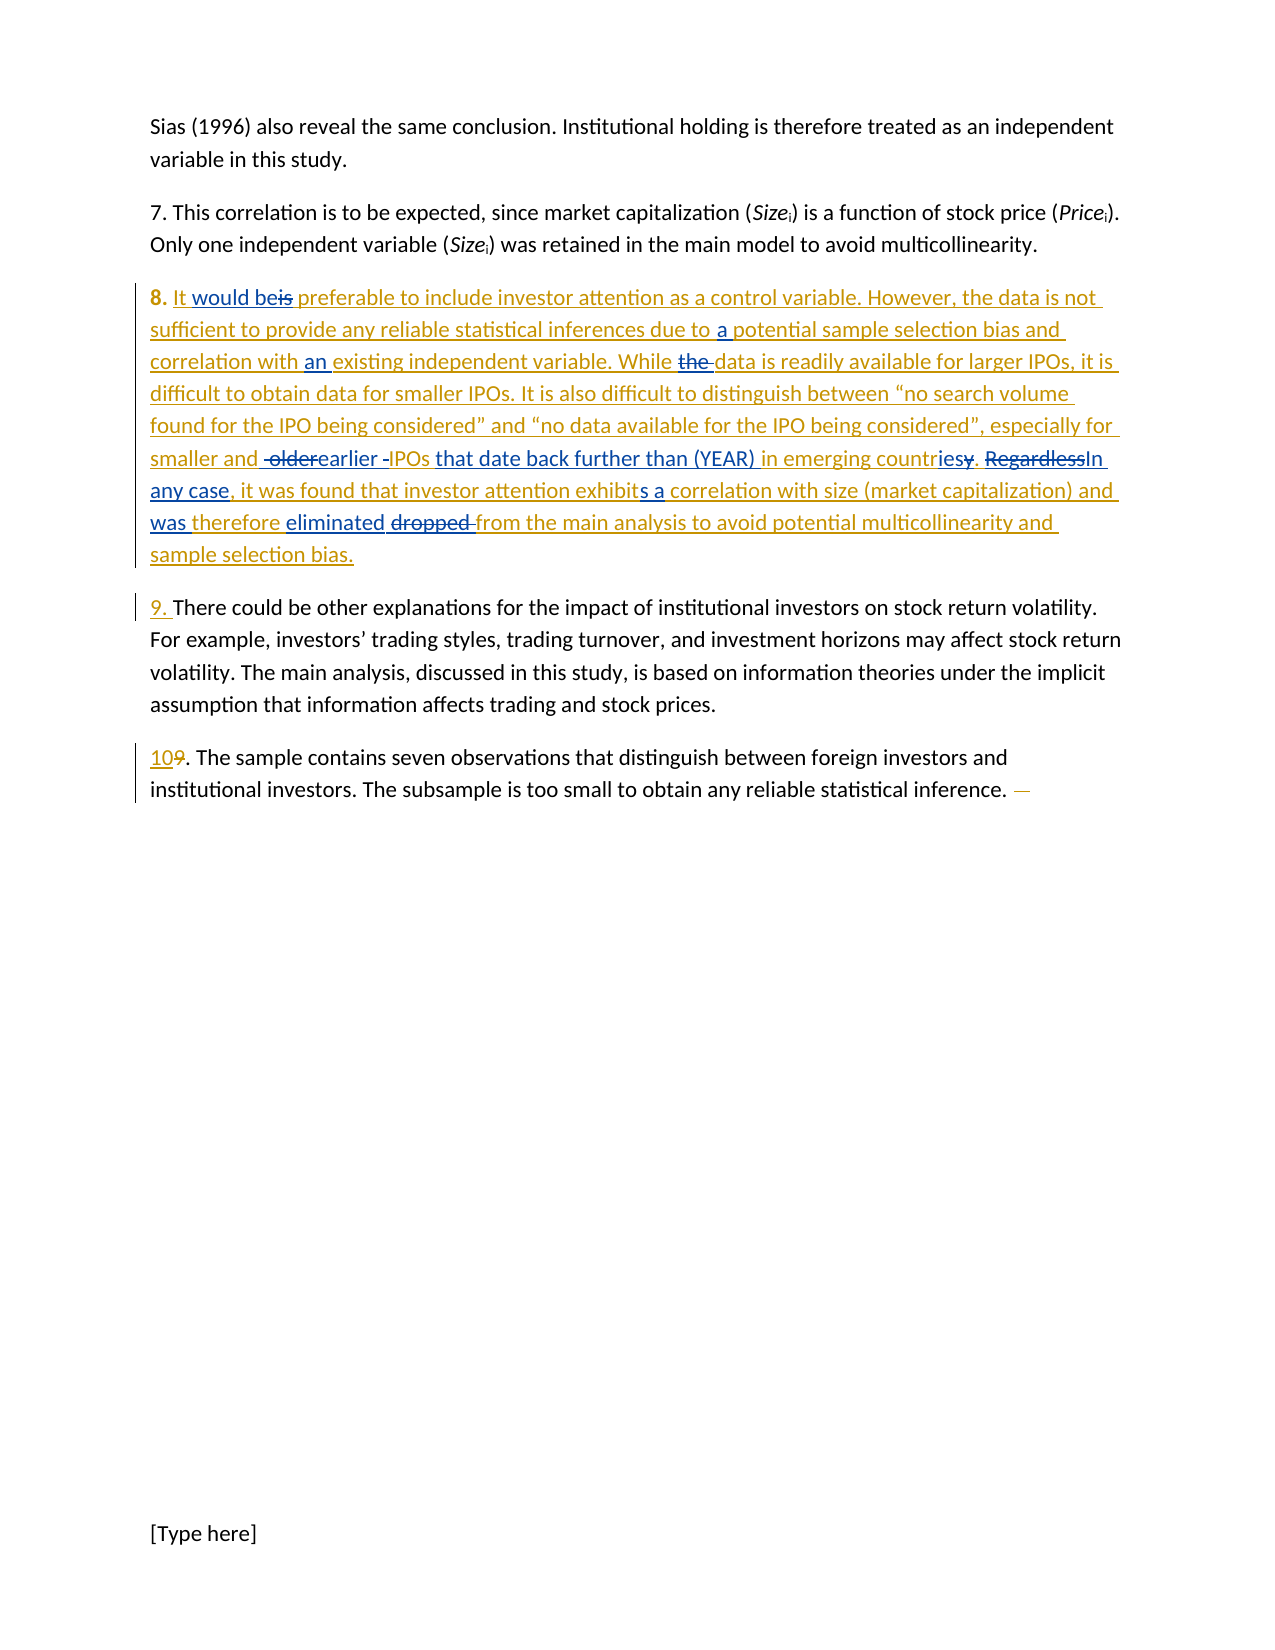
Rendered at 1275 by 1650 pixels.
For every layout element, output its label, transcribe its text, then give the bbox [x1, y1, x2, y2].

text There could be other explanations for the impact of institutional investors on stock return volatility. For example, investors’ trading styles, trading turnover, and investment horizons may affect stock return volatility. The main analysis, discussed in this study, is based on information theories under the implicit assumption that information affects trading and stock prices. [150, 593, 1125, 718]
text 7. This correlation is to be expected, since market capitalization (Sizei) is a function of stock price (Pricei). Only one independent variable (Sizei) was retained in the main model to avoid multicollinearity. [150, 198, 1125, 258]
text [150, 112, 1125, 173]
text . The sample contains seven observations that distinguish between foreign investors and institutional investors. The subsample is too small to obtain any reliable statistical inference. [150, 743, 1125, 803]
text 8. [150, 283, 1125, 568]
